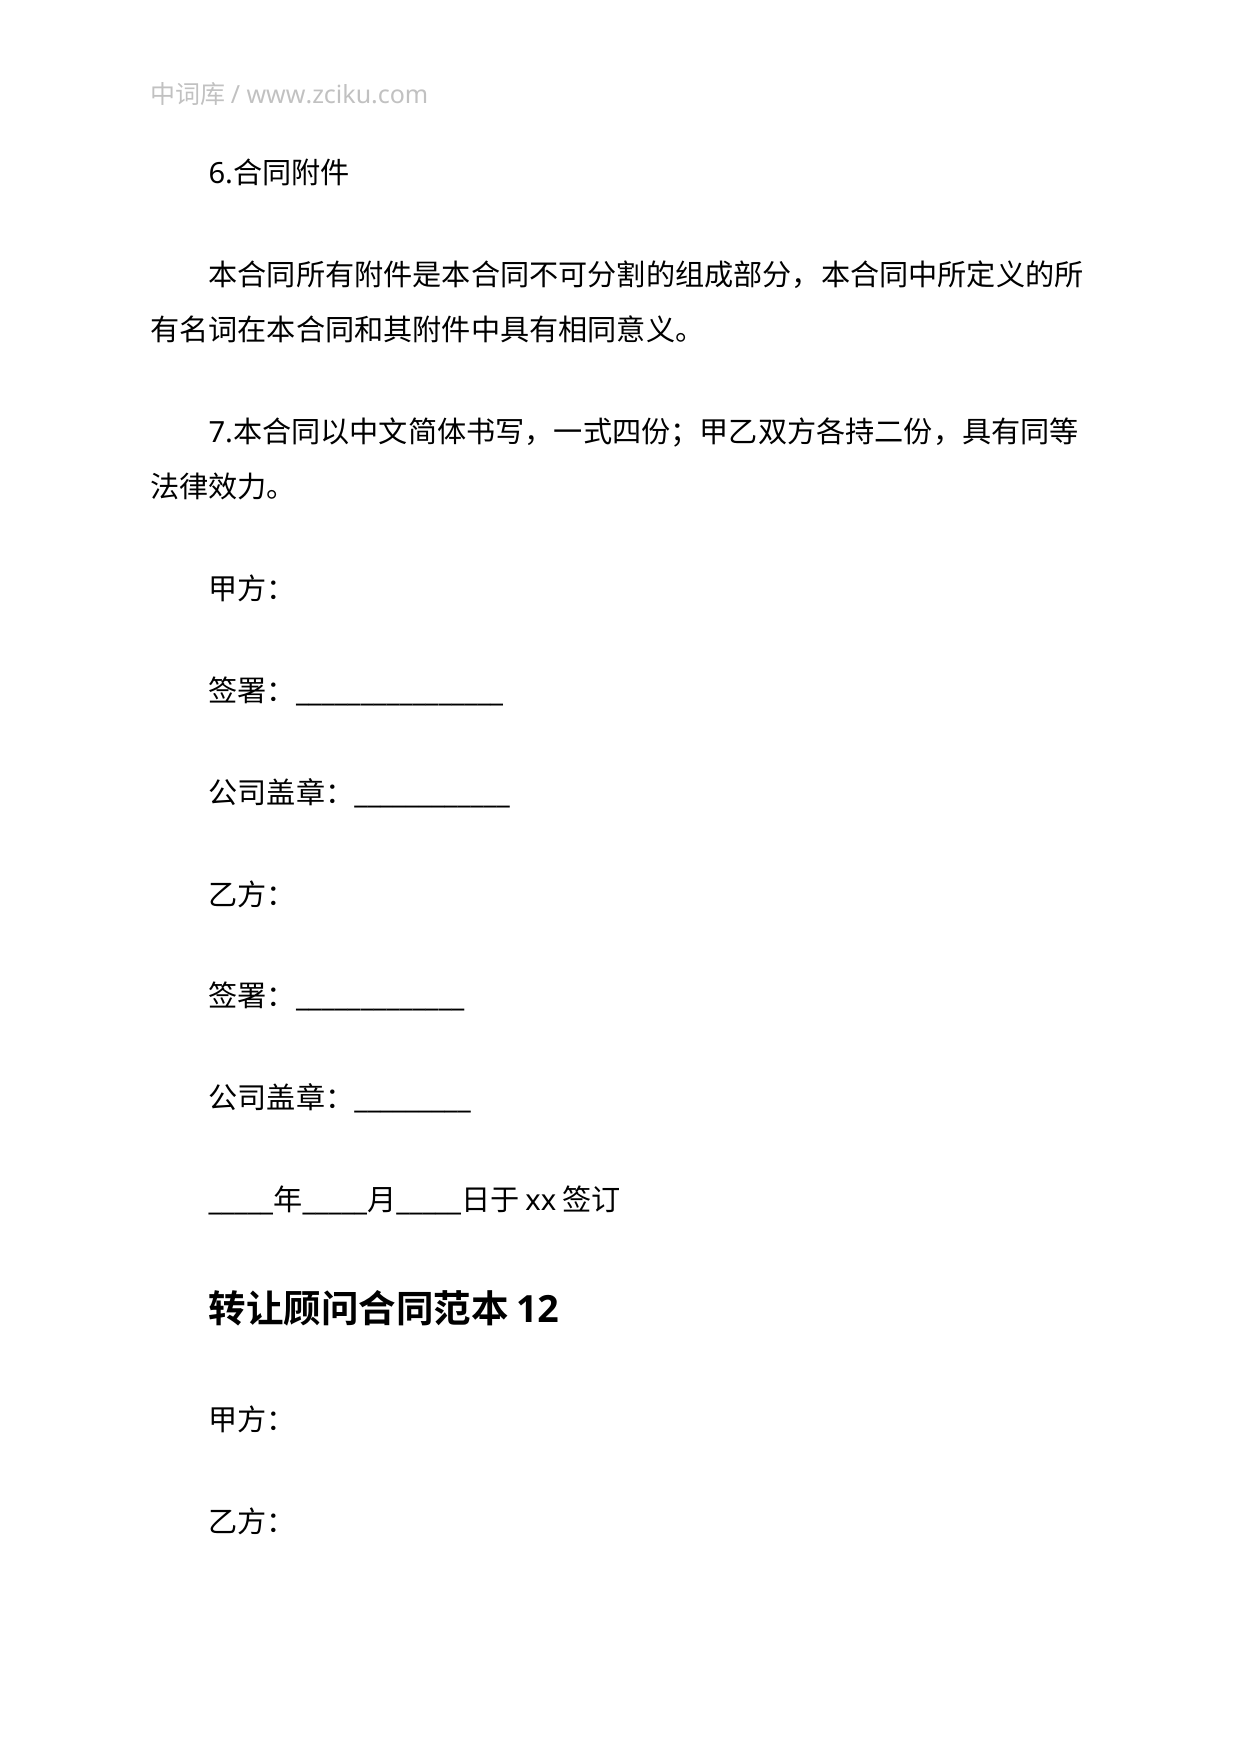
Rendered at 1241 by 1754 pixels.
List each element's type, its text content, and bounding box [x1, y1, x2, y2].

text 转让顾问合同范本12 [150, 1279, 1090, 1333]
text 签署：________________ [150, 667, 1090, 709]
text 6.合同附件 [150, 150, 1090, 192]
text 公司盖章：____________ [150, 769, 1090, 812]
text 甲方： [150, 565, 1090, 608]
text 甲方： [150, 1396, 1090, 1439]
text 乙方： [150, 871, 1090, 913]
text 签署：_____________ [150, 973, 1090, 1015]
text 7.本合同以中文简体书写，一式四份；甲乙双方各持二份，具有同等法律效力。 [150, 409, 1090, 506]
text 公司盖章：_________ [150, 1075, 1090, 1117]
text 乙方： [150, 1498, 1090, 1541]
text _____年_____月_____日于xx签订 [150, 1177, 1090, 1219]
text 本合同所有附件是本合同不可分割的组成部分，本合同中所定义的所有名词在本合同和其附件中具有相同意义。 [150, 252, 1090, 349]
